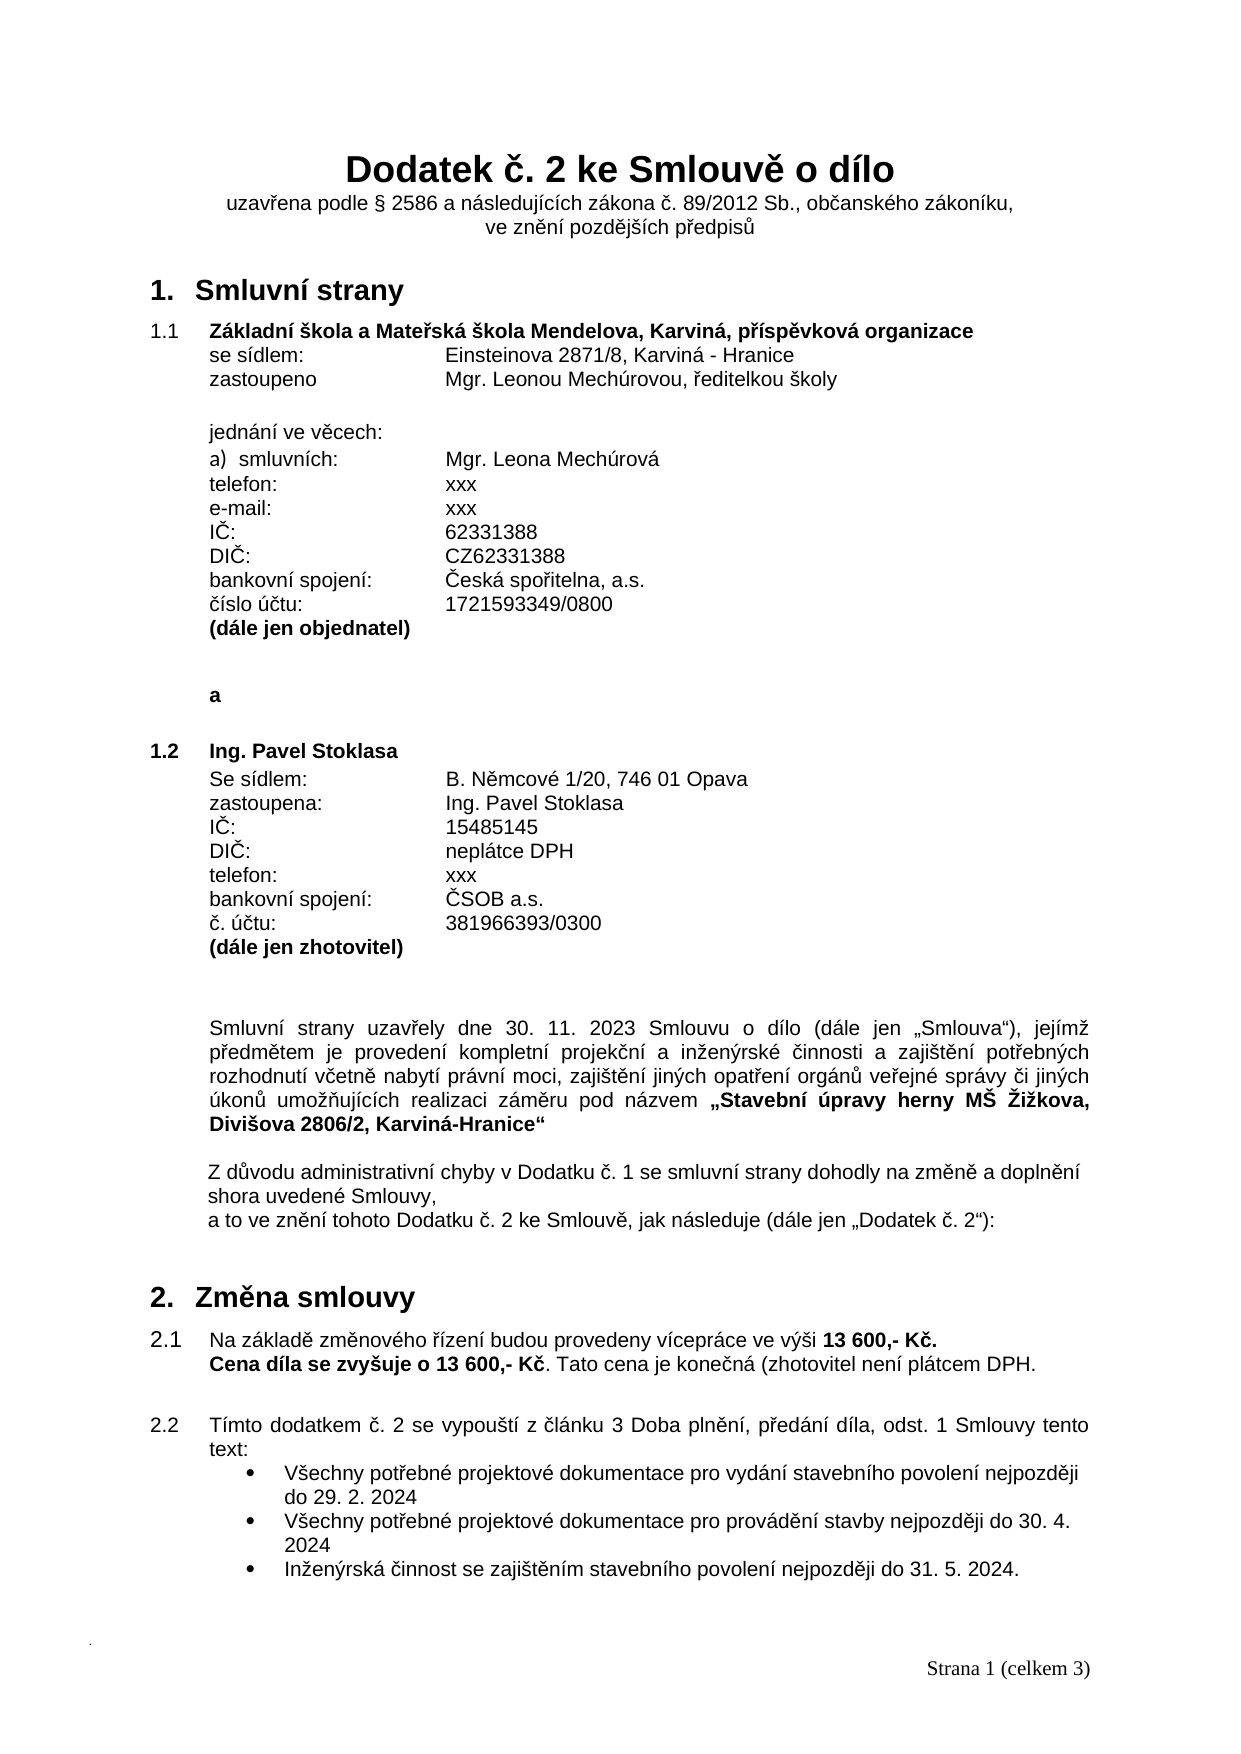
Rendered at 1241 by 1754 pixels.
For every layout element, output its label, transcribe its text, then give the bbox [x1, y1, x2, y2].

text a [150, 682, 1090, 706]
text Se sídlem: B. Němcové 1/20, 746 01 Opava [150, 767, 1090, 791]
text Z důvodu administrativní chyby v Dodatku č. 1 se smluvní strany dohodly na změně a doplnění [150, 1160, 1090, 1184]
text bankovní spojení: ČSOB a.s. [150, 887, 1090, 911]
list Inženýrská činnost se zajištěním stavebního povolení nejpozději do 31. 5. 2024. [247, 1556, 1090, 1581]
subtitle Základní škola a Mateřská škola Mendelova, Karviná, příspěvková organizace [150, 319, 1090, 343]
text jednání ve věcech: [150, 420, 1090, 444]
text a to ve znění tohoto Dodatku č. 2 ke Smlouvě, jak následuje (dále jen „Dodatek č. 2“): [150, 1208, 1090, 1232]
text zastoupeno Mgr. Leonou Mechúrovou, ředitelkou školy [150, 367, 1090, 391]
text číslo účtu: 1721593349/0800 [150, 592, 1090, 616]
text bankovní spojení: Česká spořitelna, a.s. [150, 568, 1090, 592]
text e-mail: xxx [209, 496, 1090, 520]
text Cena díla se zvyšuje o 13 600,- Kč. Tato cena je konečná (zhotovitel není plátcem DPH. [209, 1352, 1090, 1376]
text uzavřena podle § 2586 a následujících zákona č. 89/2012 Sb., občanského zákoníku, [150, 191, 1090, 215]
text telefon: xxx [150, 863, 1090, 887]
text IČ: 62331388 [150, 520, 1090, 544]
text č. účtu: 381966393/0300 [150, 911, 1090, 934]
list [247, 1508, 1090, 1556]
text shora uvedené Smlouvy, [150, 1184, 1090, 1208]
subtitle Změna smlouvy [150, 1280, 1090, 1313]
text telefon: xxx [209, 472, 1090, 496]
subtitle Smluvní strany [150, 273, 1090, 307]
text se sídlem: Einsteinova 2871/8, Karviná - Hranice [150, 343, 1090, 367]
text IČ: 15485145 [150, 815, 1090, 839]
list smluvních: Mgr. Leona Mechúrová [209, 444, 1090, 472]
subtitle Tímto dodatkem č. 2 se vypouští z článku 3 Doba plnění, předání díla, odst. 1 Smlouvy tento text: [150, 1412, 1090, 1460]
text Smluvní strany uzavřely dne 30. 11. 2023 Smlouvu o dílo (dále jen „Smlouva“), jejímž předmětem je provedení kompletní projekční a inženýrské činnosti a zajištění potřebných rozhodnutí včetně nabytí právní moci, zajištění jiných opatření orgánů veřejné správy či jiných úkonů umožňujících realizaci záměru pod názvem „Stavební úpravy herny MŠ Žižkova, Divišova 2806/2, Karviná-Hranice“ [150, 1016, 1090, 1136]
text (dále jen zhotovitel) [209, 934, 1090, 958]
list Všechny potřebné projektové dokumentace pro vydání stavebního povolení nejpozději do 29. 2. 2024 [247, 1460, 1090, 1508]
subtitle 1.2 Ing. Pavel Stoklasa [150, 739, 1090, 763]
text DIČ: neplátce DPH [150, 839, 1090, 863]
text (dále jen objednatel) [150, 616, 1090, 639]
text DIČ: CZ62331388 [150, 544, 1090, 568]
subtitle Na základě změnového řízení budou provedeny vícepráce ve výši 13 600,- Kč. [150, 1326, 1090, 1352]
text ve znění pozdějších předpisů [150, 215, 1090, 239]
text zastoupena: Ing. Pavel Stoklasa [150, 791, 1090, 815]
text Dodatek č. 2 ke Smlouvě o dílo [150, 148, 1090, 191]
